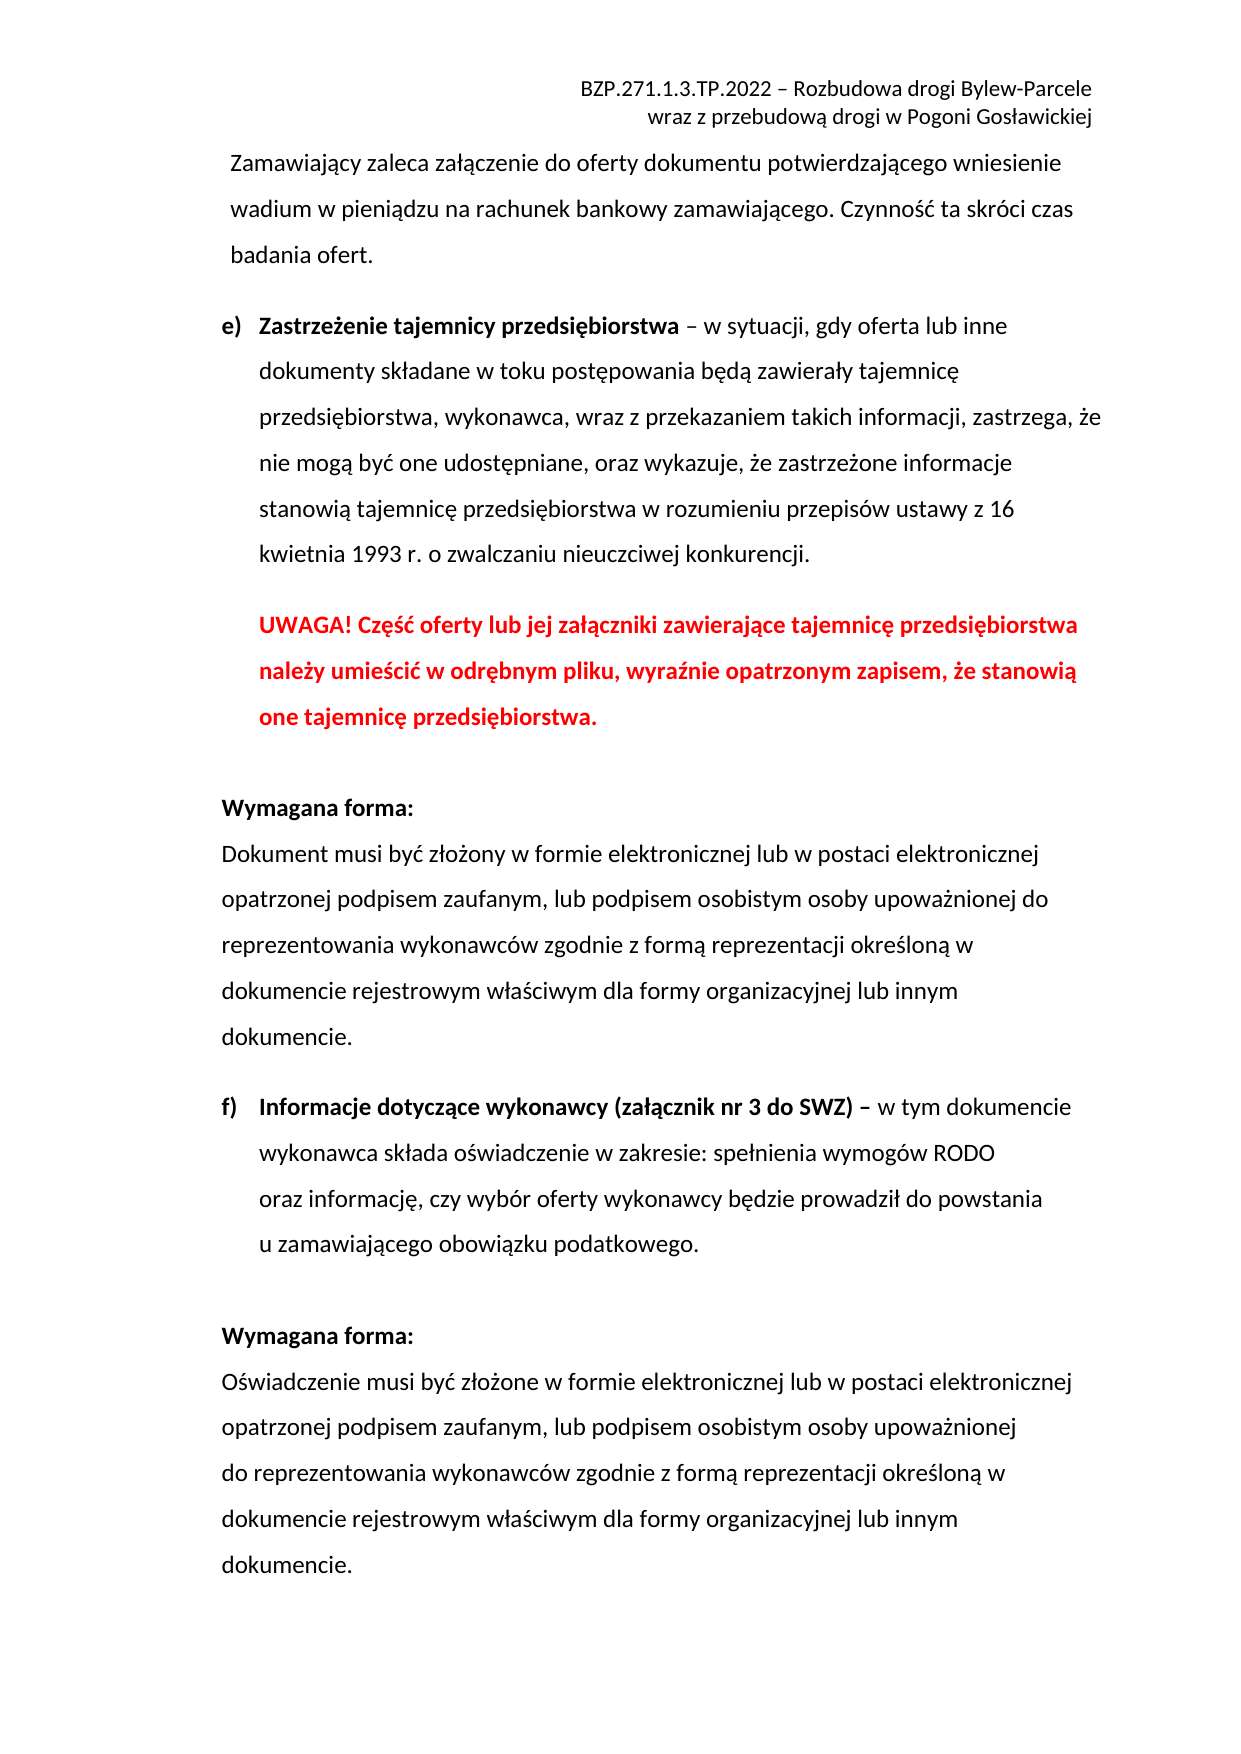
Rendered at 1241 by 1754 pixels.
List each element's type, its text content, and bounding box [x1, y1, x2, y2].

text Zamawiający zaleca załączenie do oferty dokumentu potwierdzającego wniesienie wadium w pieniądzu na rachunek bankowy zamawiającego. Czynność ta skróci czas badania ofert. [230, 148, 1104, 269]
list UWAGA! Część oferty lub jej załączniki zawierające tajemnicę przedsiębiorstwa należy umieścić w odrębnym pliku, wyraźnie opatrzonym zapisem, że stanowią one tajemnicę przedsiębiorstwa. [259, 609, 1104, 731]
list Informacje dotyczące wykonawcy (załącznik nr 3 do SWZ) – w tym dokumencie wykonawca składa oświadczenie w zakresie: spełnienia wymogów RODO oraz informację, czy wybór oferty wykonawcy będzie prowadził do powstania u zamawiającego obowiązku podatkowego. [221, 1091, 1104, 1259]
text Wymagana forma: [221, 792, 1091, 823]
text Dokument musi być złożony w formie elektronicznej lub w postaci elektronicznej opatrzonej podpisem zaufanym, lub podpisem osobistym osoby upoważnionej do reprezentowania wykonawców zgodnie z formą reprezentacji określoną w dokumencie rejestrowym właściwym dla formy organizacyjnej lub innym dokumencie. [221, 838, 1091, 1051]
list Zastrzeżenie tajemnicy przedsiębiorstwa – w sytuacji, gdy oferta lub inne dokumenty składane w toku postępowania będą zawierały tajemnicę przedsiębiorstwa, wykonawca, wraz z przekazaniem takich informacji, zastrzega, że nie mogą być one udostępniane, oraz wykazuje, że zastrzeżone informacje stanowią tajemnicę przedsiębiorstwa w rozumieniu przepisów ustawy z 16 kwietnia 1993 r. o zwalczaniu nieuczciwej konkurencji. [221, 310, 1104, 569]
text Wymagana forma: [221, 1320, 1091, 1351]
